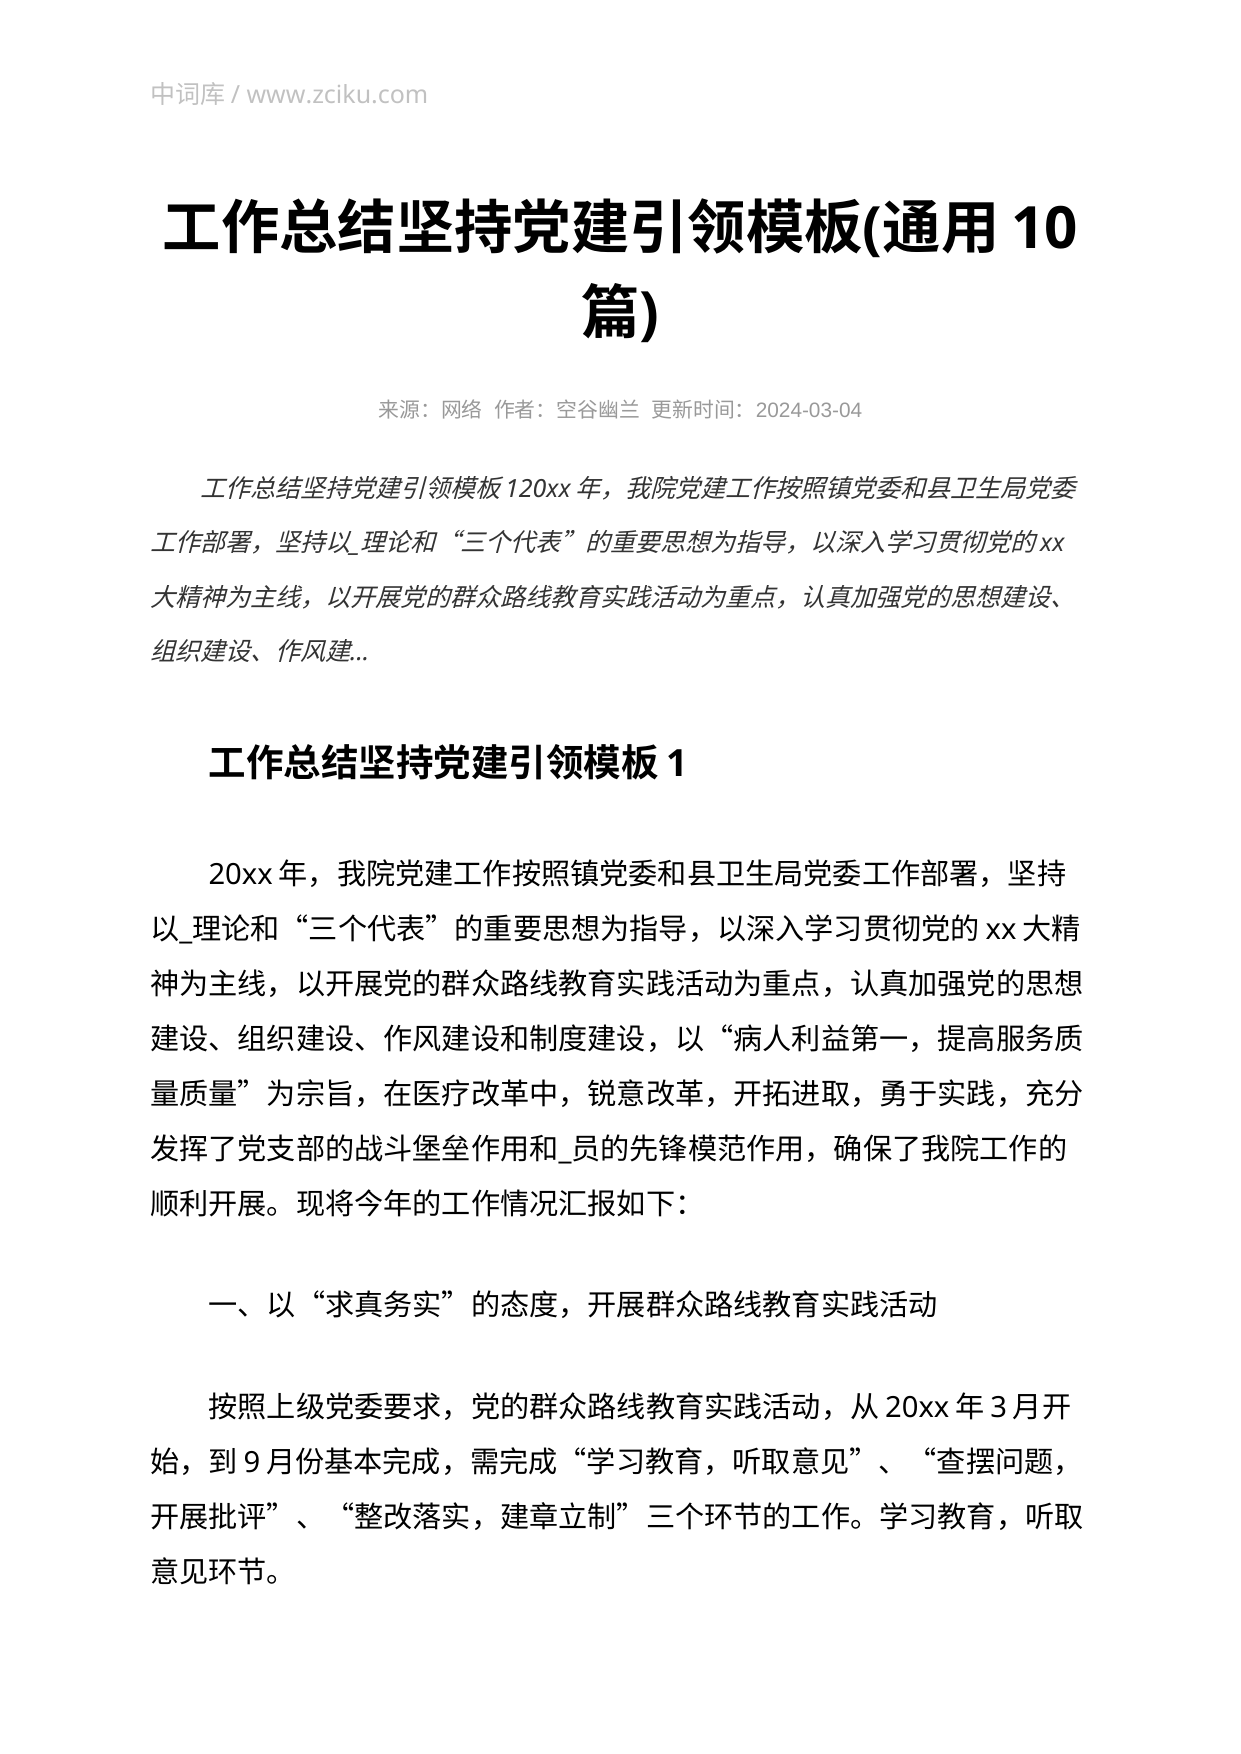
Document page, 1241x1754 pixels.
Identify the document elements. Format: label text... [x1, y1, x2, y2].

text 按照上级党委要求，党的群众路线教育实践活动，从20xx年3月开始，到9月份基本完成，需完成“学习教育，听取意见”、“查摆问题，开展批评”、“整改落实，建章立制”三个环节的工作。学习教育，听取意见环节。 [150, 1384, 1090, 1591]
text 20xx年，我院党建工作按照镇党委和县卫生局党委工作部署，坚持以_理论和“三个代表”的重要思想为指导，以深入学习贯彻党的xx大精神为主线，以开展党的群众路线教育实践活动为重点，认真加强党的思想建设、组织建设、作风建设和制度建设，以“病人利益第一，提高服务质量质量”为宗旨，在医疗改革中，锐意改革，开拓进取，勇于实践，充分发挥了党支部的战斗堡垒作用和_员的先锋模范作用，确保了我院工作的顺利开展。现将今年的工作情况汇报如下： [150, 851, 1090, 1222]
text 来源：网络 作者：空谷幽兰 更新时间：2024-03-04 [150, 398, 1090, 422]
text 工作总结坚持党建引领模板1 [150, 733, 1090, 787]
text 一、以“求真务实”的态度，开展群众路线教育实践活动 [150, 1282, 1090, 1324]
subtitle 工作总结坚持党建引领模板(通用10篇) [150, 181, 1090, 351]
text 工作总结坚持党建引领模板120xx年，我院党建工作按照镇党委和县卫生局党委工作部署，坚持以_理论和“三个代表”的重要思想为指导，以深入学习贯彻党的xx大精神为主线，以开展党的群众路线教育实践活动为重点，认真加强党的思想建设、组织建设、作风建... [150, 468, 1090, 668]
